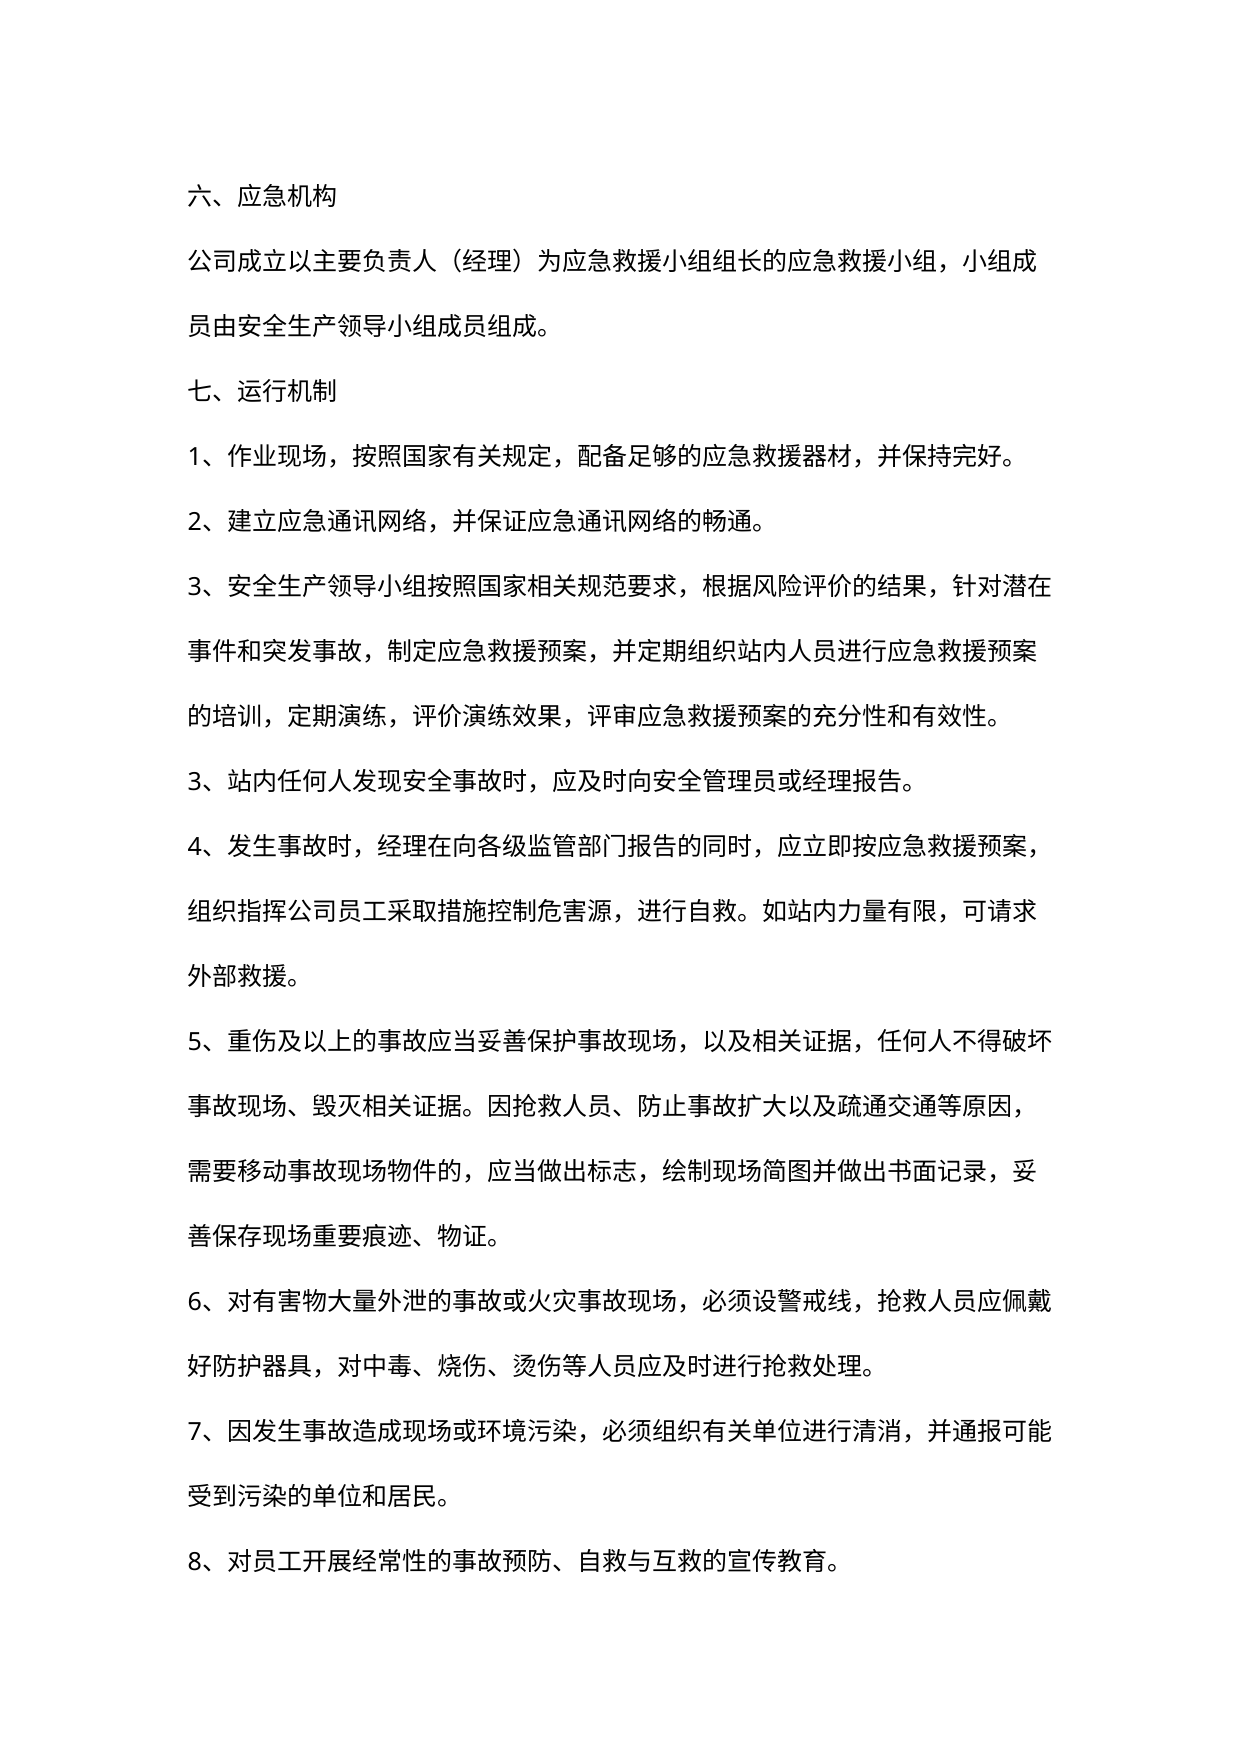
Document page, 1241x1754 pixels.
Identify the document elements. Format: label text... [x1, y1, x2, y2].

text 7、因发生事故造成现场或环境污染，必须组织有关单位进行清消，并通报可能受到污染的单位和居民。 [187, 1397, 1053, 1527]
text 七、运行机制 [187, 357, 1053, 422]
text 六、应急机构 [187, 162, 1053, 227]
text 3、安全生产领导小组按照国家相关规范要求，根据风险评价的结果，针对潜在事件和突发事故，制定应急救援预案，并定期组织站内人员进行应急救援预案的培训，定期演练，评价演练效果，评审应急救援预案的充分性和有效性。 [187, 552, 1053, 747]
text 8、对员工开展经常性的事故预防、自救与互救的宣传教育。 [187, 1527, 1053, 1592]
text 6、对有害物大量外泄的事故或火灾事故现场，必须设警戒线，抢救人员应佩戴好防护器具，对中毒、烧伤、烫伤等人员应及时进行抢救处理。 [187, 1267, 1053, 1397]
text 3、站内任何人发现安全事故时，应及时向安全管理员或经理报告。 [187, 747, 1053, 812]
text 5、重伤及以上的事故应当妥善保护事故现场，以及相关证据，任何人不得破坏事故现场、毁灭相关证据。因抢救人员、防止事故扩大以及疏通交通等原因，需要移动事故现场物件的，应当做出标志，绘制现场简图并做出书面记录，妥善保存现场重要痕迹、物证。 [187, 1007, 1053, 1267]
text 公司成立以主要负责人（经理）为应急救援小组组长的应急救援小组，小组成员由安全生产领导小组成员组成。 [187, 227, 1053, 357]
text 4、发生事故时，经理在向各级监管部门报告的同时，应立即按应急救援预案，组织指挥公司员工采取措施控制危害源，进行自救。如站内力量有限，可请求外部救援。 [187, 812, 1053, 1007]
text 1、作业现场，按照国家有关规定，配备足够的应急救援器材，并保持完好。 [187, 422, 1053, 487]
text 2、建立应急通讯网络，并保证应急通讯网络的畅通。 [187, 487, 1053, 552]
